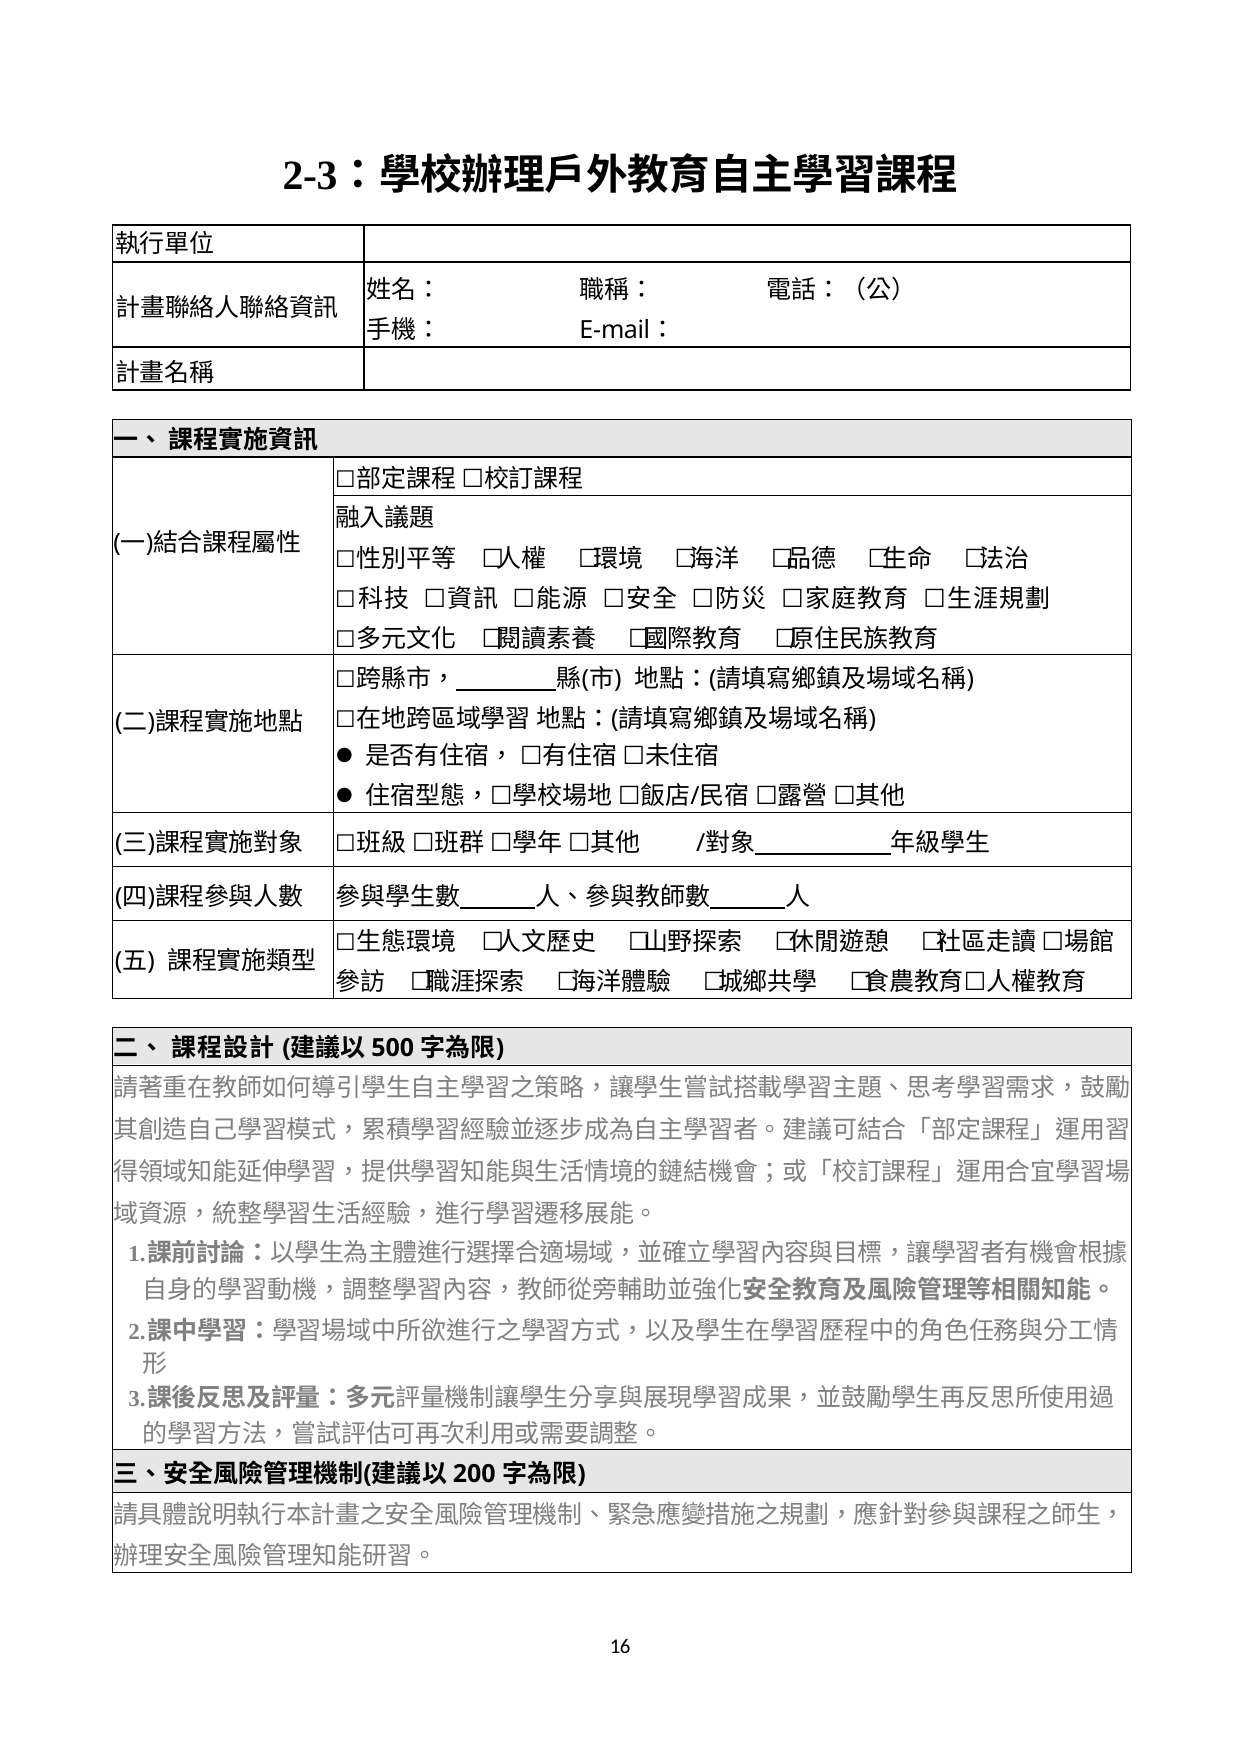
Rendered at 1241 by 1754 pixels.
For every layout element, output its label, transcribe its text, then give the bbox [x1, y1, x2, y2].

table_cell 計畫名稱 [113, 348, 363, 389]
table_header 執行單位 [113, 226, 363, 261]
table_cell [365, 348, 1130, 389]
table_header 二、 課程設計 (建議以 500 字為限) [113, 1028, 1131, 1064]
table_cell 跨縣市， 縣(市) 地點：(請填寫鄉鎮及場域名稱) 在地跨區域學習 地點：(請填寫鄉鎮及場域名稱) 是否有住宿， ☐有住宿 ☐未住宿 住宿型態，☐學校場地 ☐飯店/民宿 ☐露營 ☐其他 [334, 655, 1131, 812]
table_cell 三、安全風險管理機制(建議以 200 字為限) [113, 1450, 1131, 1492]
table_cell 班級 ☐班群 ☐學年 ☐其他 /對象 年級學生 [334, 813, 1131, 866]
table_cell 部定課程 ☐校訂課程 [334, 458, 1131, 495]
table_cell 融入議題 性別平等 ☐人權 ☐環境 ☐海洋 ☐品德 ☐生命 ☐法治 科技 ☐資訊 ☐能源 ☐安全 ☐防災 ☐家庭教育 ☐生涯規劃 多元文化 ☐閱讀素養 ☐國際教育 ☐原住民族教育 [334, 496, 1131, 654]
list ：學校辦理戶外教育自主學習課程 [88, 135, 1152, 203]
table_cell (一)結合課程屬性 [113, 458, 333, 654]
table_cell 姓名： 職稱： 電話：（公） 手機： E-mail： [365, 263, 1130, 346]
table_cell (四)課程參與人數 [113, 867, 333, 920]
table_cell 生態環境 ☐人文歷史 ☐山野探索 ☐休閒遊憩 ☐社區走讀 ☐場館 參訪 ☐職涯探索 ☐海洋體驗 ☐城鄉共學 ☐食農教育☐人權教育 [334, 921, 1131, 998]
table_cell (五) 課程實施類型 [113, 921, 333, 998]
table_cell 請具體說明執行本計畫之安全風險管理機制、緊急應變措施之規劃，應針對參與課程之師生， 辦理安全風險管理知能研習。 [113, 1493, 1131, 1572]
table_header [365, 226, 1130, 261]
table_cell 請著重在教師如何導引學生自主學習之策略，讓學生嘗試搭載學習主題、思考學習需求，鼓勵其創造自己學習模式，累積學習經驗並逐步成為自主學習者。建議可結合「部定課程」運用習得領域知能延伸學習，提供學習知能與生活情境的鏈結機會；或「校訂課程」運用合宜學習場域資源，統整學習生活經驗，進行學習遷移展能。 課前討論：以學生為主體進行選擇合適場域，並確立學習內容與目標，讓學習者有機會根據 自身的學習動機，調整學習內容，教師從旁輔助並強化安全教育及風險管理等相關知能。 課中學習：學習場域中所欲進行之學習方式，以及學生在學習歷程中的角色任務與分工情 形 課後反思及評量：多元評量機制讓學生分享與展現學習成果，並鼓勵學生再反思所使用過的學習方法，嘗試評估可再次利用或需要調整。 [113, 1066, 1131, 1449]
table_cell (三)課程實施對象 [113, 813, 333, 866]
table_cell 參與學生數 人、參與教師數 人 [334, 867, 1131, 920]
table_cell 計畫聯絡人聯絡資訊 [113, 263, 363, 346]
table_header 一、 課程實施資訊 [113, 420, 1131, 456]
table_cell (二)課程實施地點 [113, 655, 333, 812]
